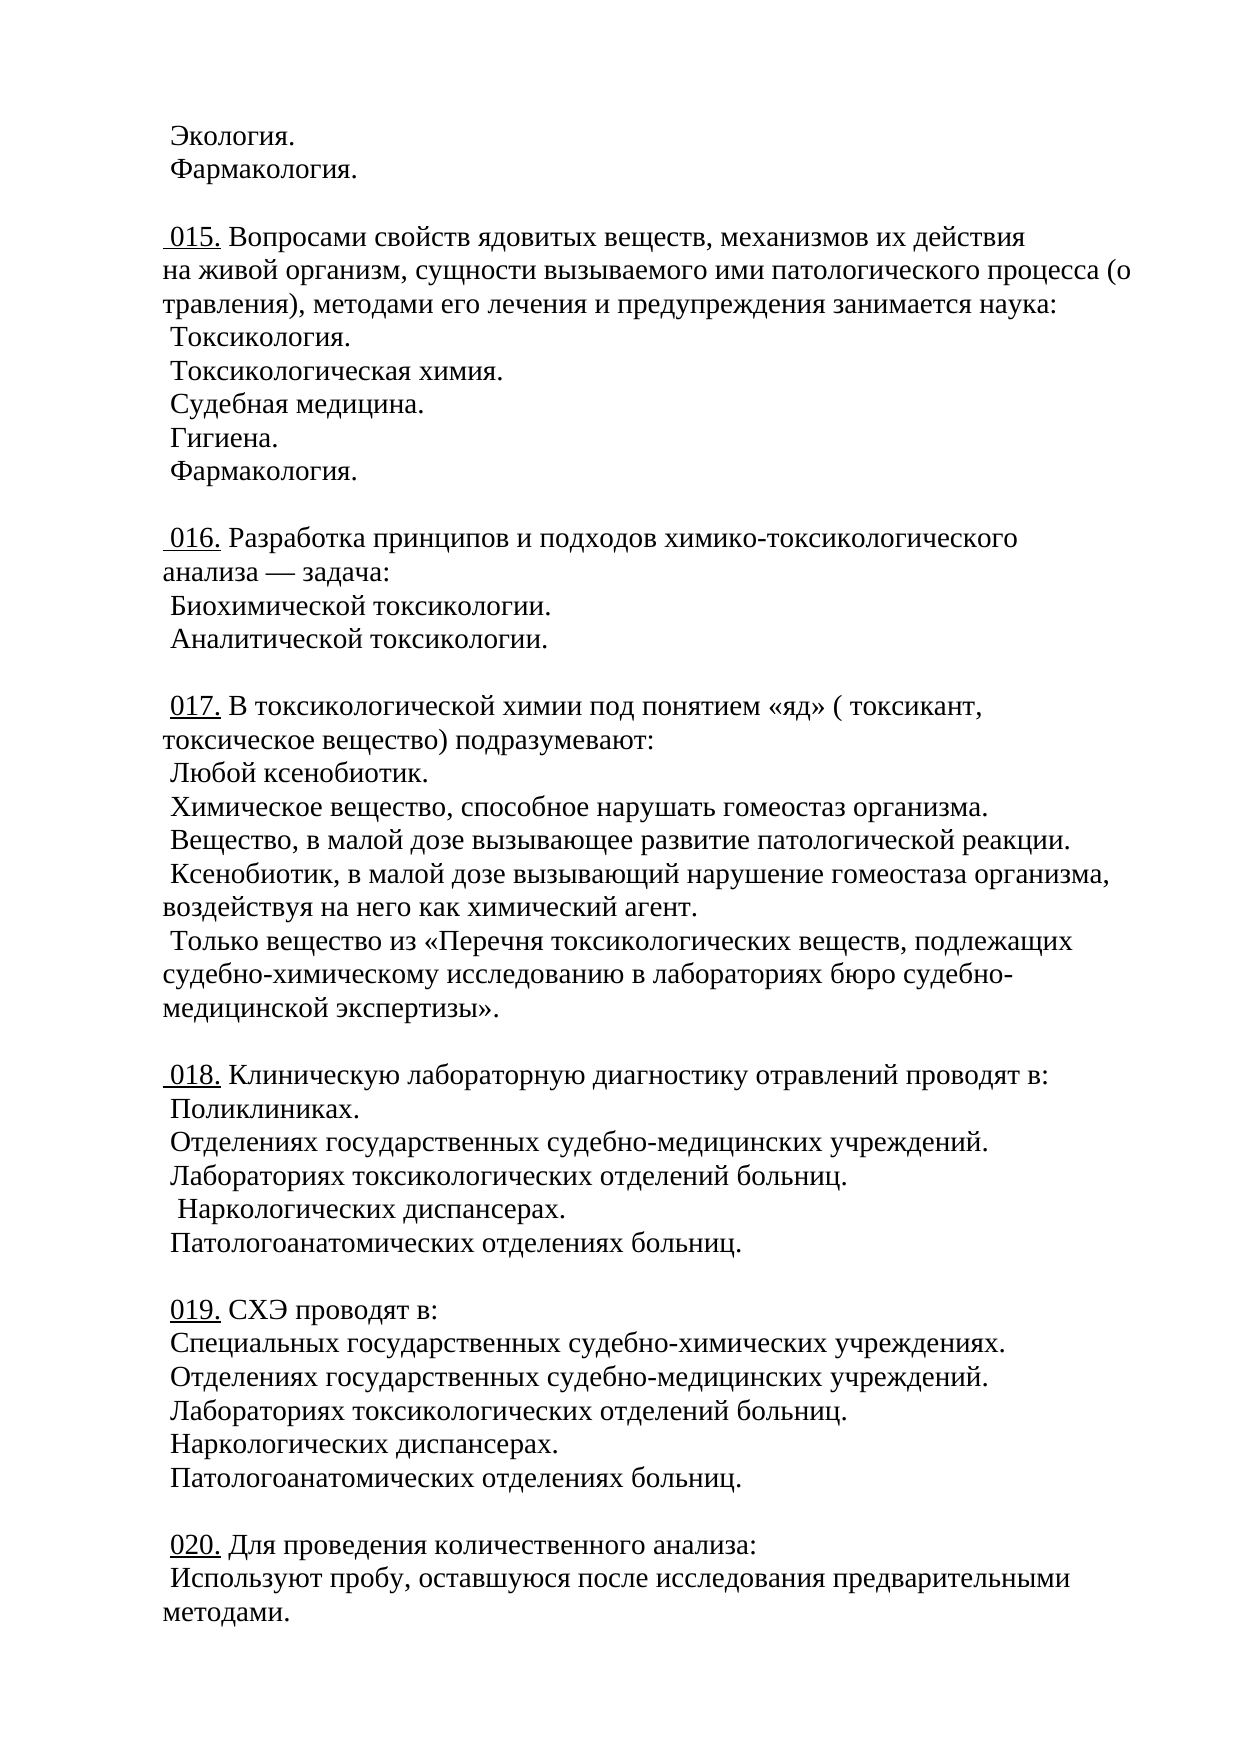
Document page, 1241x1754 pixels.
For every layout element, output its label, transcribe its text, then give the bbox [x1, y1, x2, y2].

text 019. СХЭ проводят в: Специальных государственных судебно-химических учреждениях. Отделениях государственных судебно-медицинских учреждений. Лабораториях токсикологических отделений больниц. Наркологических диспансерах. Патологоанатомических отделениях больниц. [162, 1258, 1152, 1493]
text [162, 1493, 1152, 1627]
text Лабораториях токсикологических отделений больниц. Наркологических диспансерах. Патологоанатомических отделениях больниц. [162, 1158, 1152, 1258]
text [162, 118, 1152, 185]
text 018. Клиническую лабораторную диагностику отравлений проводят в: Поликлиниках. Отделениях государственных судебно-медицинских учреждений. [162, 1024, 1152, 1158]
text 016. Разработка принципов и подходов химико-токсикологического анализа — задача: Биохимической токсикологии. Аналитической токсикологии. [162, 487, 1152, 655]
text 015. Вопросами свойств ядовитых веществ, механизмов их действия на живой организм, сущности вызываемого ими патологического процесса (о травления), методами его лечения и предупреждения занимается наука: Токсикология. Токсикологическая химия. Судебная медицина. Гигиена. Фармакология. [162, 185, 1152, 487]
text 017. В токсикологической химии под понятием «яд» ( токсикант, токсическое вещество) подразумевают: Любой ксенобиотик. Химическое вещество, способное нарушать гомеостаз организма. Вещество, в малой дозе вызывающее развитие патологической реакции. Ксенобиотик, в малой дозе вызывающий нарушение гомеостаза организма, воздействуя на него как химический агент. Только вещество из «Перечня токсикологических веществ, подлежащих судебно-химическому исследованию в лабораториях бюро судебно-медицинской экспертизы». [162, 655, 1152, 1024]
